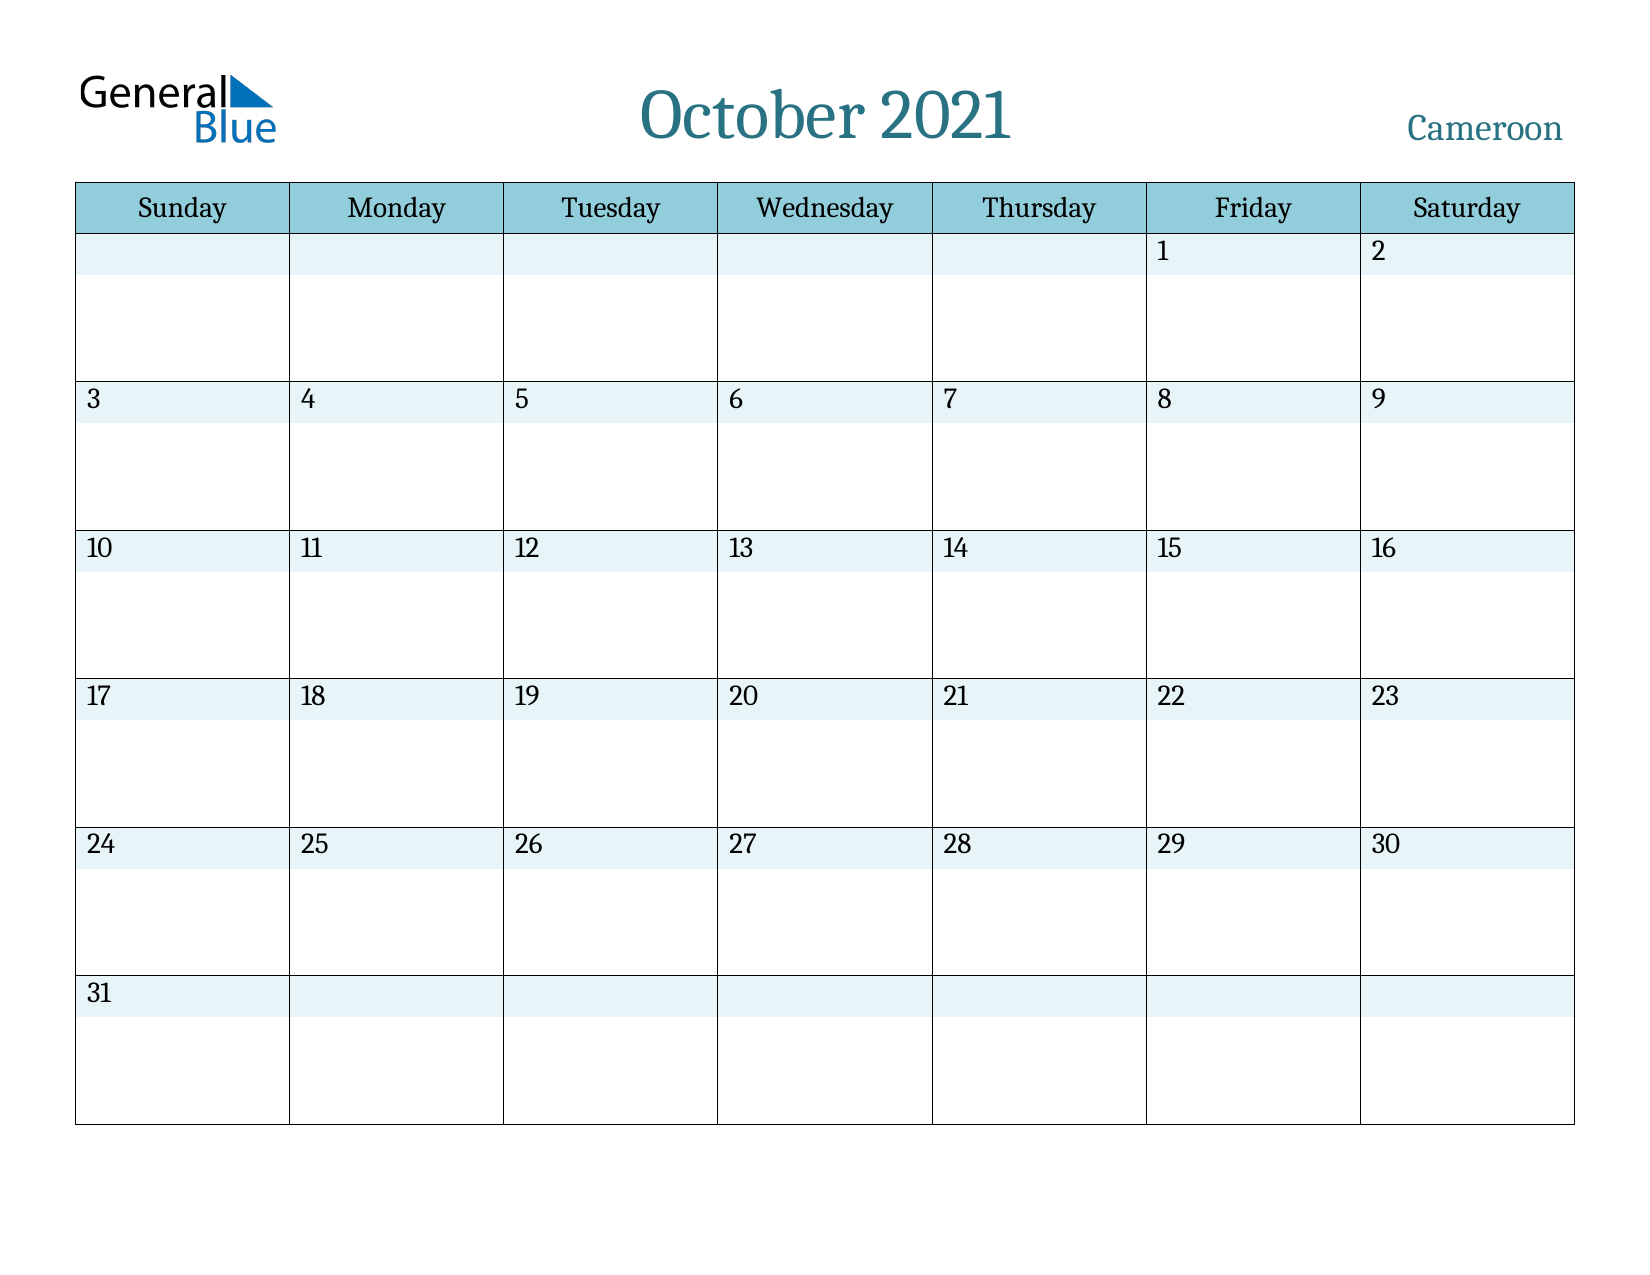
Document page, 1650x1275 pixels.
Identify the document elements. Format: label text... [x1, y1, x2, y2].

table_cell [718, 720, 932, 827]
table_cell 9 [1361, 382, 1574, 423]
table_cell 16 [1361, 531, 1574, 572]
table_cell 28 [933, 828, 1146, 869]
table_cell 24 [76, 828, 289, 869]
table_cell [718, 572, 932, 678]
table_cell 26 [504, 828, 717, 869]
table_cell [718, 869, 932, 975]
table_cell 23 [1361, 679, 1574, 720]
table_cell Tuesday [504, 183, 717, 233]
table_cell [290, 234, 503, 275]
table_cell [1147, 423, 1360, 530]
table_cell [76, 572, 289, 678]
table_cell Monday [290, 183, 503, 233]
table_cell [1147, 275, 1360, 381]
table_cell [76, 275, 289, 381]
table_cell [718, 234, 932, 275]
table_cell 10 [76, 531, 289, 572]
table_cell 7 [933, 382, 1146, 423]
table_header October 2021 [504, 75, 1146, 182]
table_cell Friday [1147, 183, 1360, 233]
table_cell [504, 423, 717, 530]
table_cell [933, 869, 1146, 975]
table_cell [1361, 423, 1574, 530]
table_cell 15 [1147, 531, 1360, 572]
table_cell [1361, 720, 1574, 827]
table_cell [933, 976, 1146, 1017]
table_cell 30 [1361, 828, 1574, 869]
table_cell [504, 1017, 717, 1123]
table_cell 14 [933, 531, 1146, 572]
table_cell [933, 275, 1146, 381]
table_cell 31 [76, 976, 289, 1017]
table_cell [76, 720, 289, 827]
table_cell [1147, 869, 1360, 975]
table_cell [504, 720, 717, 827]
table_cell [933, 720, 1146, 827]
table_cell [76, 234, 289, 275]
table_cell [718, 423, 932, 530]
table_cell [933, 572, 1146, 678]
table_cell 5 [504, 382, 717, 423]
table_cell [718, 1017, 932, 1123]
table_cell [1147, 1017, 1360, 1123]
table_cell [290, 275, 503, 381]
table_cell Saturday [1361, 183, 1574, 233]
table_cell [290, 976, 503, 1017]
table_cell 2 [1361, 234, 1574, 275]
table_cell 1 [1147, 234, 1360, 275]
table_cell [1361, 869, 1574, 975]
table_cell [1147, 976, 1360, 1017]
table_cell Thursday [933, 183, 1146, 233]
table_cell 21 [933, 679, 1146, 720]
table_cell [504, 275, 717, 381]
table_cell [290, 423, 503, 530]
table_cell 19 [504, 679, 717, 720]
table_cell 17 [76, 679, 289, 720]
table_cell 6 [718, 382, 932, 423]
table_cell Wednesday [718, 183, 932, 233]
table_cell [76, 869, 289, 975]
table_cell 20 [718, 679, 932, 720]
table_header [76, 75, 503, 182]
table_cell [76, 1017, 289, 1123]
table_cell [1147, 572, 1360, 678]
table_cell [504, 234, 717, 275]
picture [80, 75, 276, 143]
table_cell 18 [290, 679, 503, 720]
table_cell 13 [718, 531, 932, 572]
table_cell [933, 234, 1146, 275]
table_cell 25 [290, 828, 503, 869]
table_cell 11 [290, 531, 503, 572]
table_cell 27 [718, 828, 932, 869]
table_cell [933, 1017, 1146, 1123]
table_cell 22 [1147, 679, 1360, 720]
table_cell Sunday [76, 183, 289, 233]
table_cell [1147, 720, 1360, 827]
table_cell [718, 976, 932, 1017]
table_cell 12 [504, 531, 717, 572]
table_cell [290, 1017, 503, 1123]
table_cell [1361, 976, 1574, 1017]
table_cell [504, 869, 717, 975]
table_cell [504, 572, 717, 678]
table_cell [933, 423, 1146, 530]
table_cell [290, 869, 503, 975]
table_cell [290, 720, 503, 827]
table_cell 4 [290, 382, 503, 423]
table_cell 29 [1147, 828, 1360, 869]
table_cell [76, 423, 289, 530]
table_cell 8 [1147, 382, 1360, 423]
table_cell [1361, 572, 1574, 678]
table_cell 3 [76, 382, 289, 423]
table_cell [290, 572, 503, 678]
table_header Cameroon [1146, 75, 1574, 182]
table_cell [1361, 275, 1574, 381]
table_cell [718, 275, 932, 381]
table_cell [1361, 1017, 1574, 1123]
table_cell [504, 976, 717, 1017]
